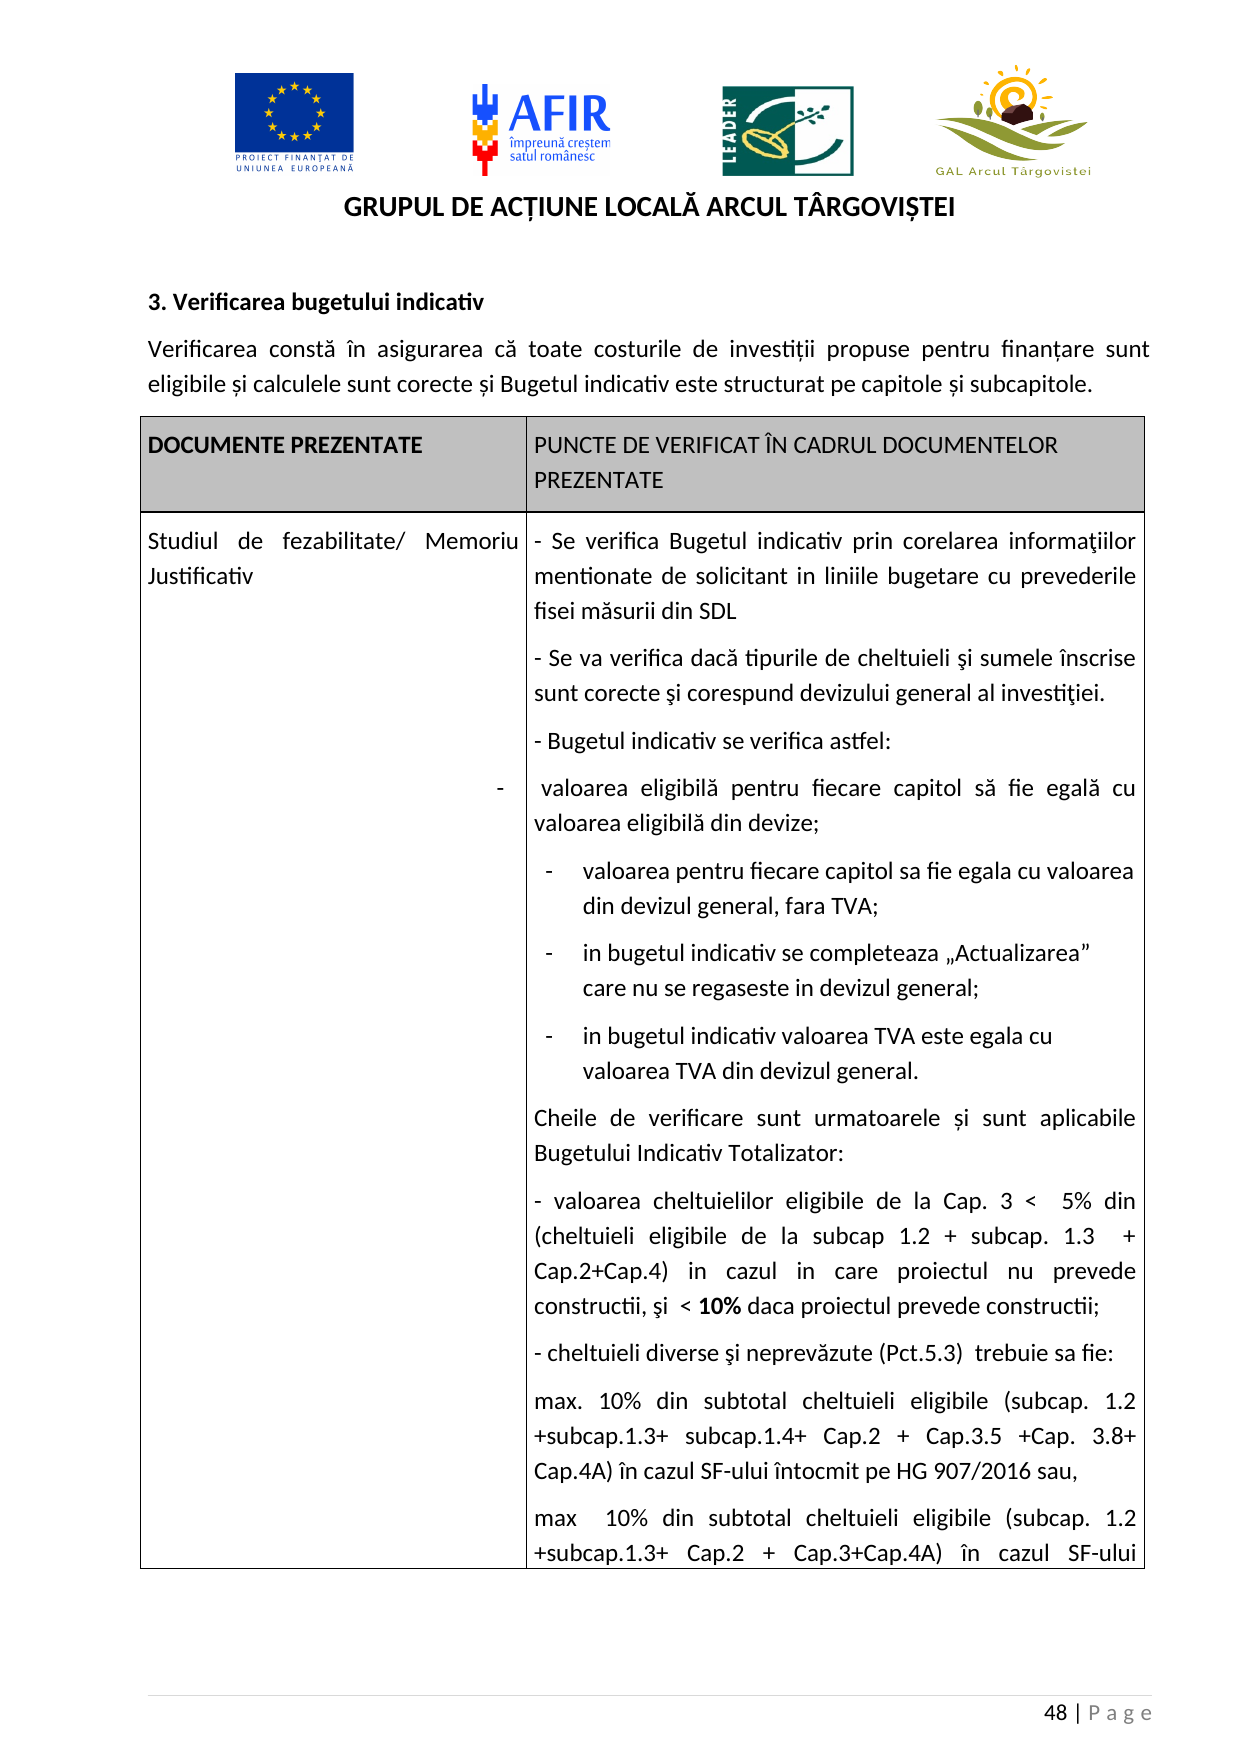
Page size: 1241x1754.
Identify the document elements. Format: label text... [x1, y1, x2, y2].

table_header DOCUMENTE PREZENTATE [141, 417, 526, 511]
picture [722, 86, 854, 176]
table_cell Studiul de fezabilitate/ Memoriu Justificativ [141, 513, 526, 1568]
text Verificarea constă în asigurarea că toate costurile de investiţii propuse pentru finanţare sunt eligibile şi calculele sunt corecte şi Bugetul indicativ este structurat pe capitole şi subcapitole. [148, 333, 1152, 399]
picture [235, 73, 354, 176]
picture [931, 64, 1096, 179]
picture [472, 84, 611, 176]
text 3. Verificarea bugetului indicativ [148, 286, 1152, 316]
table_header PUNCTE DE VERIFICAT ÎN CADRUL DOCUMENTELOR PREZENTATE [527, 417, 1144, 511]
